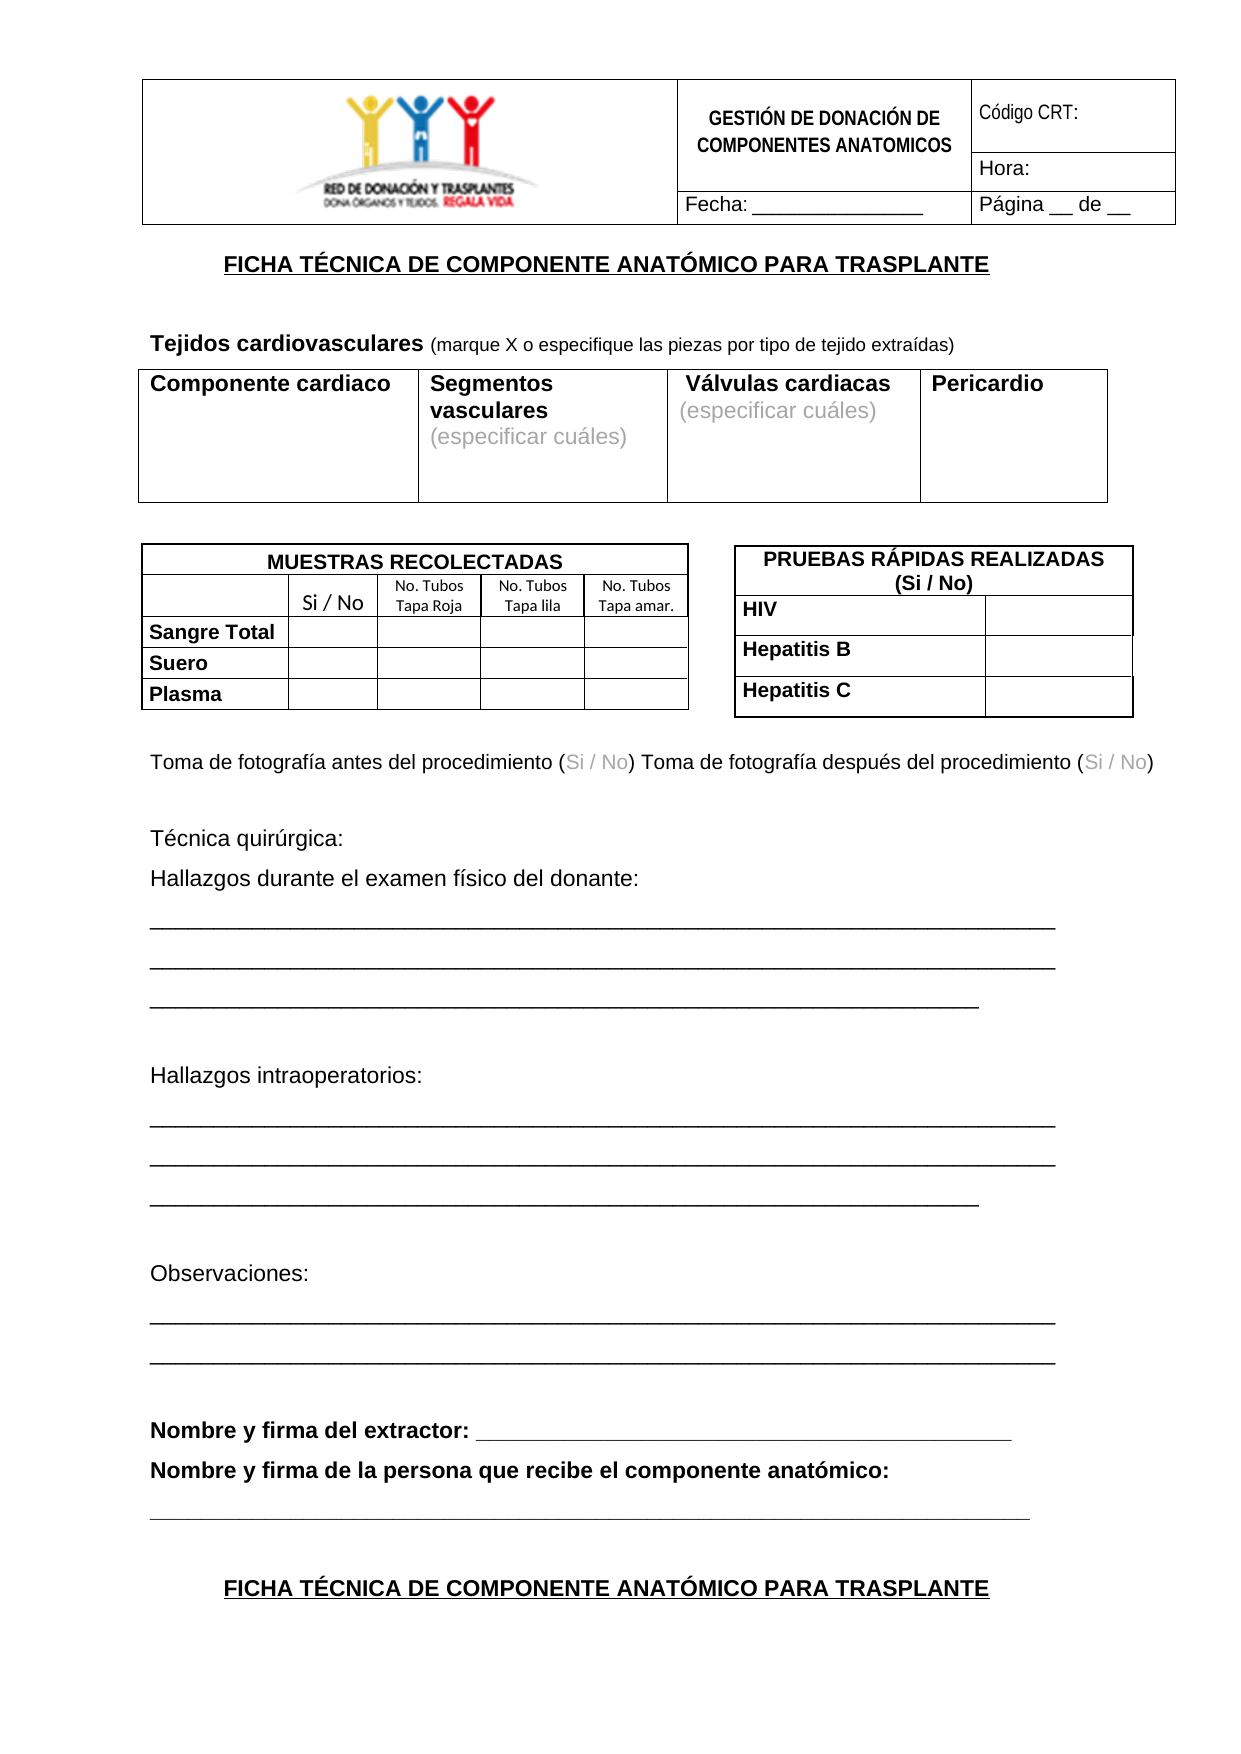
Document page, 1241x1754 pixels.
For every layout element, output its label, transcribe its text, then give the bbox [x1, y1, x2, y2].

text _______________________________________________________________________________________________________________________________________________________________________________________________________________ [150, 1102, 1063, 1207]
table_cell [289, 617, 377, 647]
table_header Componente cardiaco [139, 370, 418, 502]
table_cell Hepatitis B [736, 636, 985, 676]
text FICHA TÉCNICA DE COMPONENTE ANATÓMICO PARA TRASPLANTE [150, 251, 1063, 277]
table_cell [986, 596, 1132, 635]
table_cell [378, 617, 480, 647]
table_cell No. Tubos Tapa amar. [585, 575, 687, 616]
table_cell Plasma [143, 679, 288, 709]
table_header Segmentos vasculares (especificar cuáles) [419, 370, 667, 502]
text Observaciones: [150, 1259, 1063, 1286]
table_cell No. Tubos Tapa Roja [378, 575, 480, 616]
text ______________________________________________________________________________________________________________________________________________ [150, 1299, 1063, 1365]
table_cell [378, 679, 480, 709]
table_header Válvulas cardiacas (especificar cuáles) [668, 370, 920, 502]
table_cell [143, 575, 288, 616]
table_cell [481, 617, 584, 647]
table_header MUESTRAS RECOLECTADAS [143, 545, 687, 574]
text FICHA TÉCNICA DE COMPONENTE ANATÓMICO PARA TRASPLANTE [150, 1575, 1063, 1602]
table_cell [986, 676, 1132, 716]
table_cell [585, 678, 688, 709]
table_cell Hepatitis C [736, 677, 985, 716]
text Hallazgos intraoperatorios: [150, 1062, 1063, 1088]
table_cell Suero [143, 648, 288, 678]
picture [285, 85, 555, 219]
table_cell [585, 617, 688, 647]
text Toma de fotografía antes del procedimiento (Si / No) Toma de fotografía después del procedimiento (Si / No) [150, 750, 1181, 774]
table_cell HIV [736, 596, 985, 635]
text Tejidos cardiovasculares (marque X o especifique las piezas por tipo de tejido extraídas) [150, 330, 1063, 356]
text Nombre y firma del extractor: __________________________________________ [150, 1417, 1063, 1444]
table_cell [289, 648, 377, 678]
table_header Pericardio [921, 370, 1107, 502]
table_cell [481, 679, 584, 709]
table_cell [481, 648, 584, 678]
text Técnica quirúrgica: [150, 825, 1063, 852]
table_cell [289, 679, 377, 709]
text Nombre y firma de la persona que recibe el componente anatómico: _____________________________________________________________________ [150, 1457, 1063, 1523]
table_cell [585, 647, 688, 678]
table_cell [986, 635, 1132, 676]
table_cell Si / No [289, 575, 377, 616]
text Hallazgos durante el examen físico del donante: _______________________________________________________________________________________________________________________________________________________________________________________________________________ [150, 865, 1063, 1009]
table_cell Sangre Total [143, 617, 288, 647]
table_cell No. Tubos Tapa lila [482, 575, 583, 616]
table_cell [378, 648, 480, 678]
table_header PRUEBAS RÁPIDAS REALIZADAS (Si / No) [736, 547, 1132, 594]
